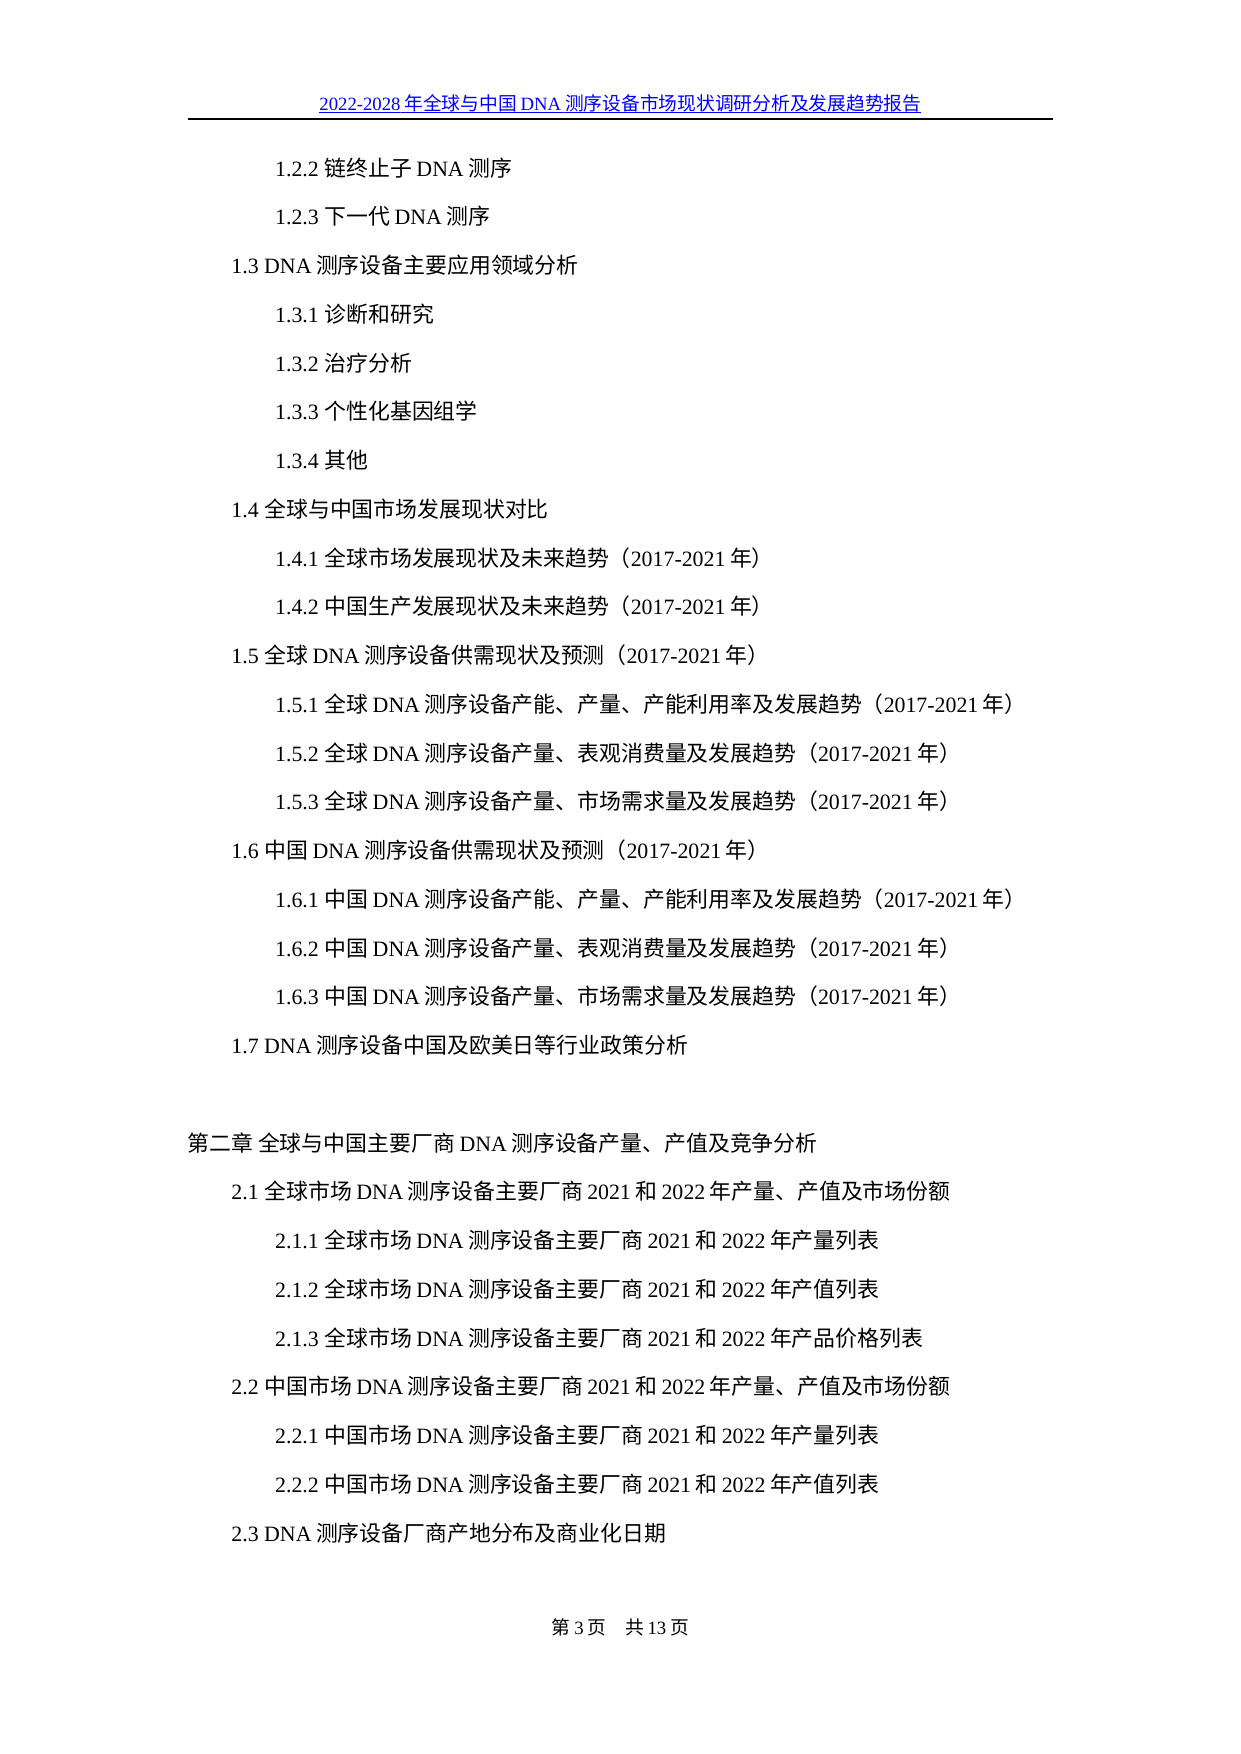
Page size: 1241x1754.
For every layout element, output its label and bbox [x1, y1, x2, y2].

text [187, 150, 1053, 1548]
